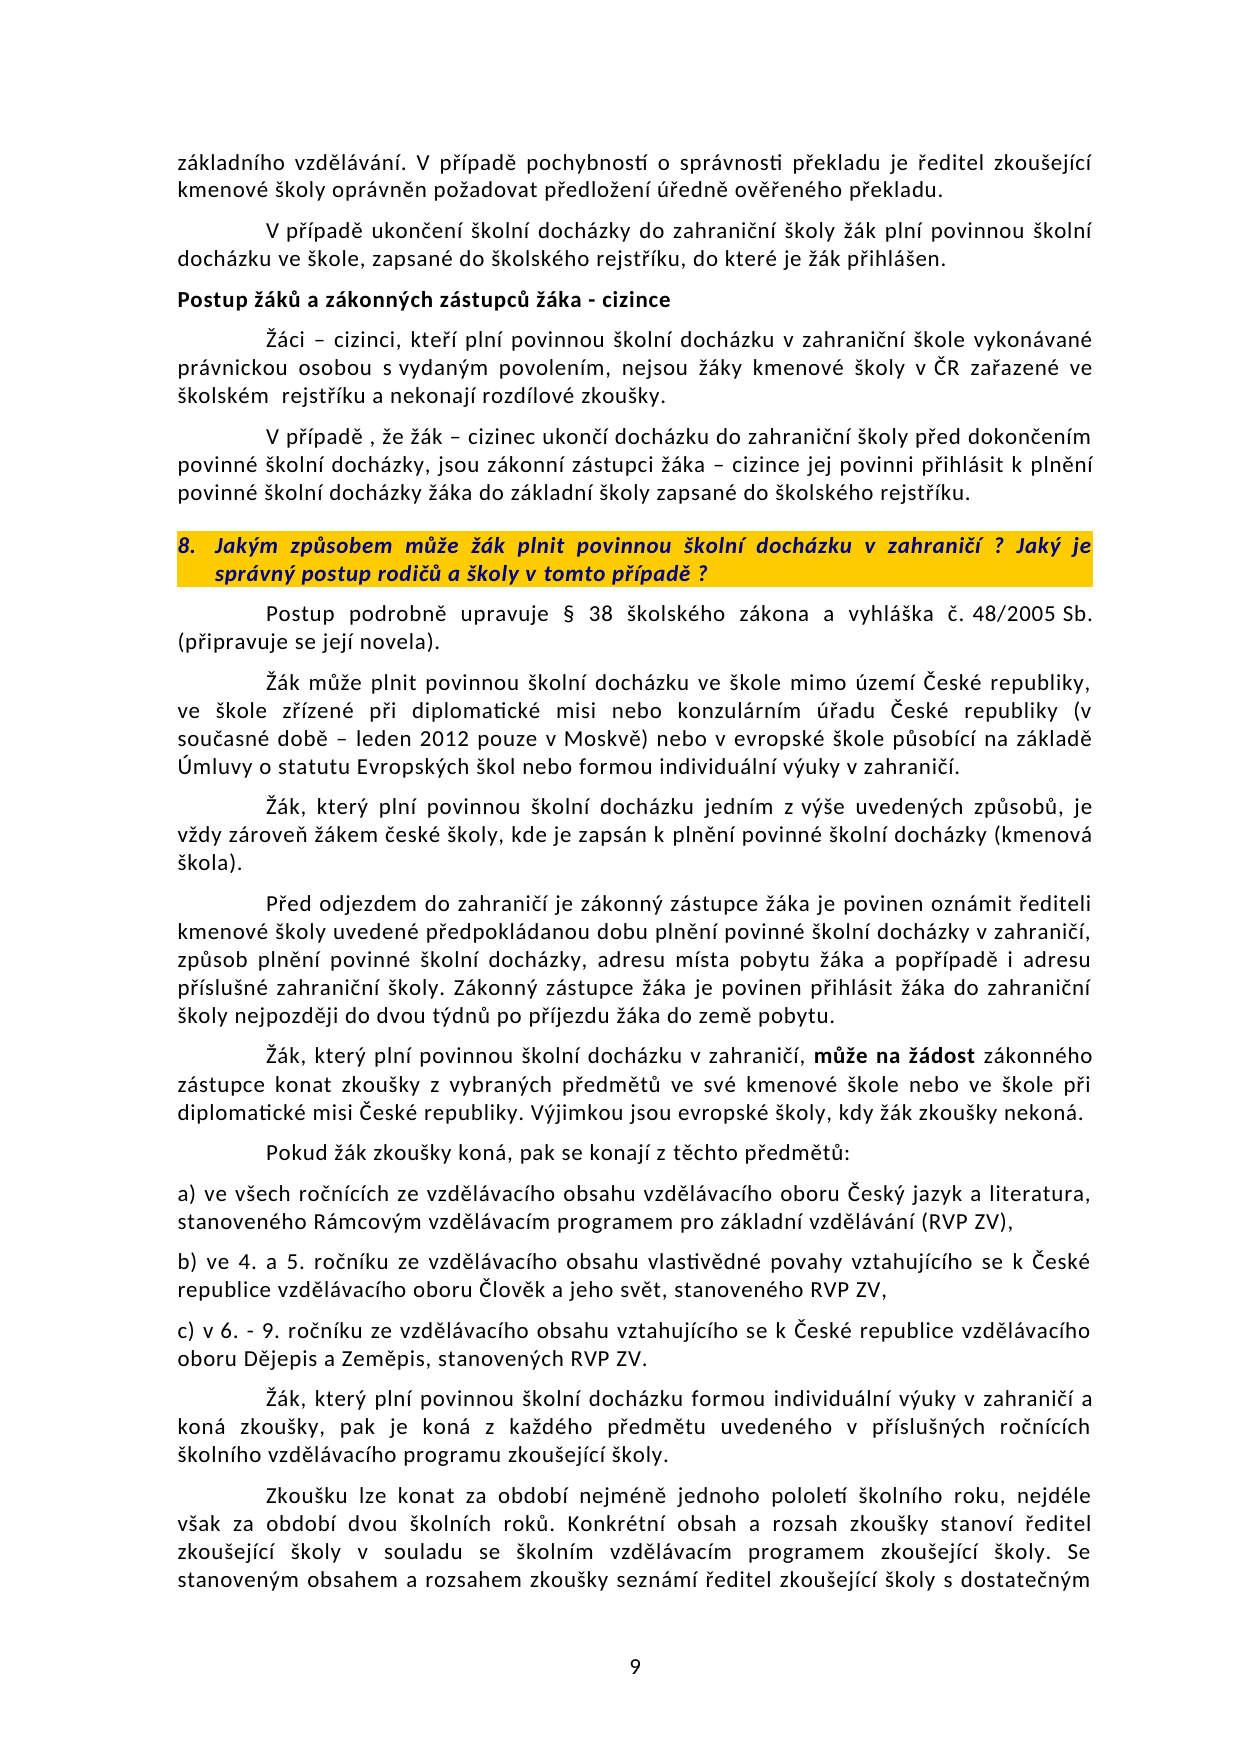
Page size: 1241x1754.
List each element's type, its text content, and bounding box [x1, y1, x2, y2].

text a) ve všech ročnících ze vzdělávacího obsahu vzdělávacího oboru Český jazyk a literatura, stanoveného Rámcovým vzdělávacím programem pro základní vzdělávání (RVP ZV), [177, 1179, 1093, 1235]
text c) v 6. - 9. ročníku ze vzdělávacího obsahu vztahujícího se k České republice vzdělávacího oboru Dějepis a Zeměpis, stanovených RVP ZV. [177, 1316, 1093, 1372]
text Postup podrobně upravuje § 38 školského zákona a vyhláška č. 48/2005 Sb. (připravuje se její novela). [177, 599, 1093, 655]
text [177, 148, 1093, 204]
text b) ve 5. ročníku ze vzdělávacího obsahu vlastivědné povahy vztahujícího se k České republice vzdělávacího oboru Člověk a jeho svět, stanoveného RVP ZV, [177, 1247, 1093, 1303]
text Před odjezdem do zahraničí je zákonný zástupce žáka je povinen oznámit řediteli kmenové školy uvedené předpokládanou dobu plnění povinné školní docházky v zahraničí, způsob plnění povinné školní docházky, adresu místa pobytu žáka a popřípadě i adresu příslušné zahraniční školy. Zákonný zástupce žáka je povinen přihlásit žáka do zahraniční školy nejpozději do dvou týdnů po příjezdu žáka do země pobytu. [177, 889, 1093, 1029]
text Pokud žák zkoušky koná, pak se konají z těchto předmětů: [177, 1138, 1093, 1166]
text V případě ukončení školní docházky do zahraniční školy žák plní povinnou školní docházku ve škole, zapsané do školského rejstříku, do které je žák přihlášen. [177, 216, 1093, 272]
text Jakým způsobem může žák plnit povinnou školní docházku v zahraničí ? Jaký je správný postup rodičů a školy v tomto případě ? [177, 531, 1093, 587]
text Žák může plnit povinnou školní docházku ve škole mimo území České republiky, ve škole zřízené při diplomatické misi nebo konzulárním úřadu České republiky (v současné době – leden 2012 pouze v Moskvě) nebo v evropské škole působící na základě Úmluvy o statutu Evropských škol nebo formou individuální výuky v zahraničí. [177, 668, 1093, 780]
text Žák, který plní povinnou školní docházku formou individuální výuky v zahraničí a koná zkoušky, pak je koná z každého předmětu uvedeného v příslušných ročnících školního vzdělávacího programu zkoušející školy. [177, 1384, 1093, 1468]
text Žák, který plní povinnou školní docházku v zahraničí, může na žádost zákonného zástupce konat zkoušky z vybraných předmětů ve své kmenové škole nebo ve škole při diplomatické misi České republiky. Výjimkou jsou evropské školy, kdy žák zkoušky nekoná. [177, 1042, 1093, 1126]
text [177, 1481, 1093, 1593]
text Postup žáků a zákonných zástupců žáka - cizince [177, 285, 1093, 313]
text Žáci – cizinci, kteří plní povinnou školní docházku v zahraniční škole vykonávané právnickou osobou s vydaným povolením, nejsou žáky kmenové školy v ČR zařazené ve školském rejstříku a nekonají rozdílové zkoušky. [177, 325, 1093, 409]
text Žák, který plní povinnou školní docházku jedním z výše uvedených způsobů, je vždy zároveň žákem české školy, kde je zapsán k plnění povinné školní docházky (kmenová škola). [177, 792, 1093, 877]
text V případě , že žák – cizinec ukončí docházku do zahraniční školy před dokončením povinné školní docházky, jsou zákonní zástupci žáka – cizince jej povinni přihlásit k plnění povinné školní docházky žáka do základní školy zapsané do školského rejstříku. [177, 422, 1093, 506]
